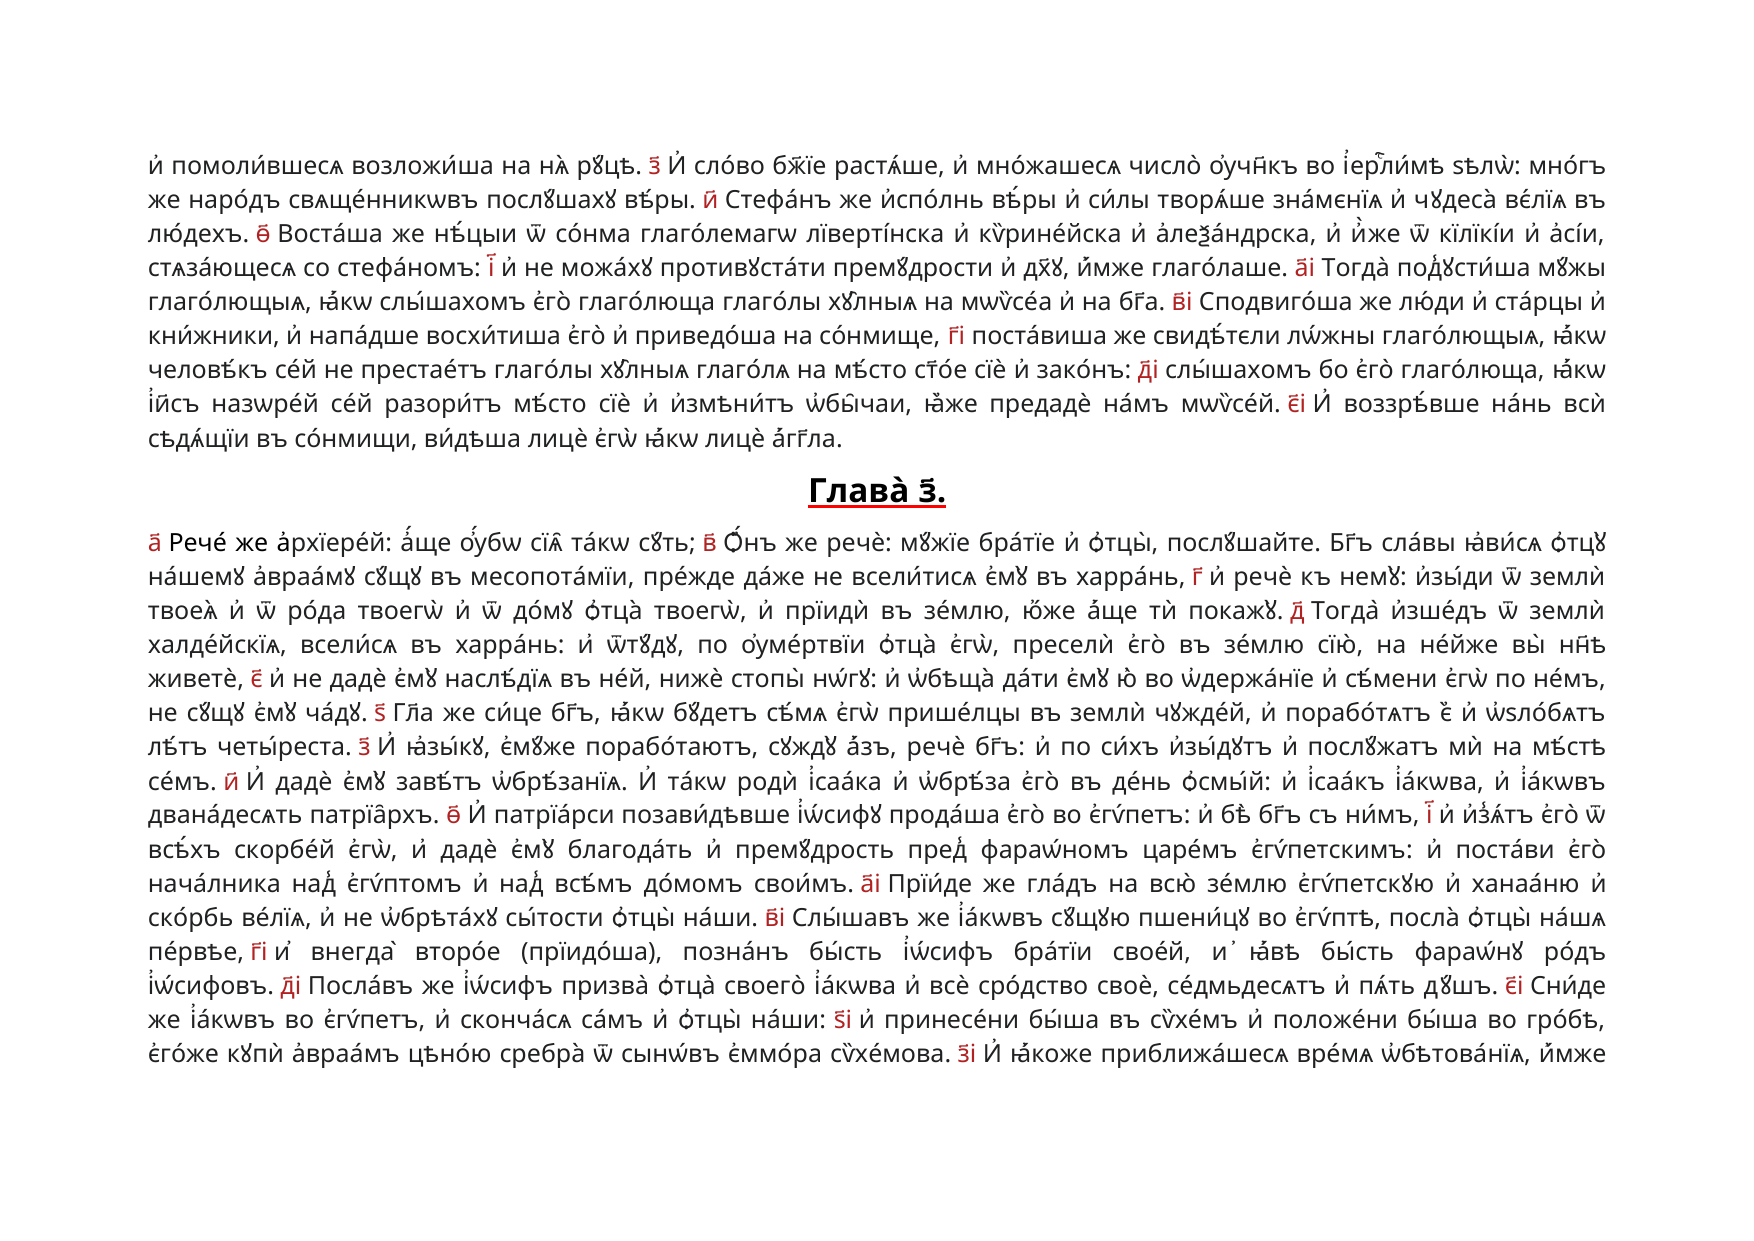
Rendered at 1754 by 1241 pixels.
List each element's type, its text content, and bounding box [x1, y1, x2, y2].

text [148, 148, 1606, 454]
text Глава̀ з҃. [148, 467, 1606, 512]
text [148, 525, 1606, 1070]
